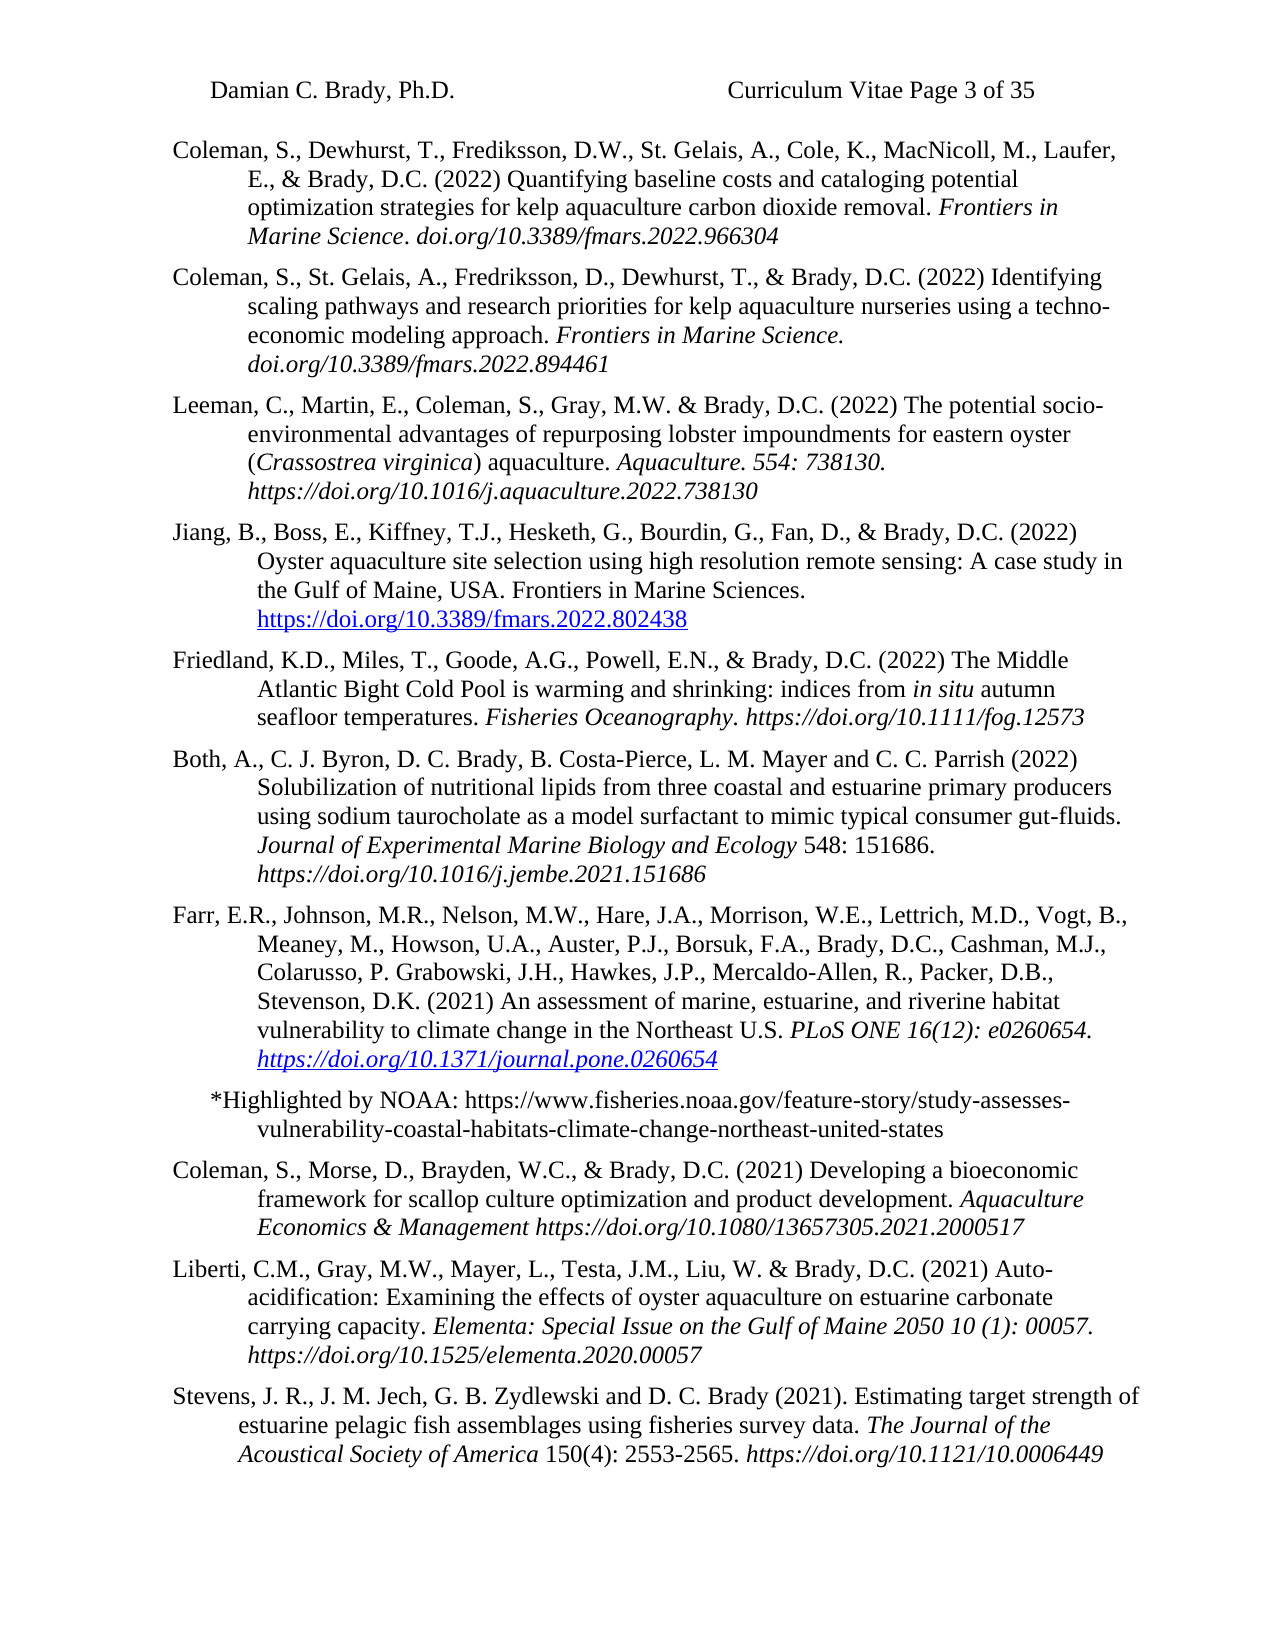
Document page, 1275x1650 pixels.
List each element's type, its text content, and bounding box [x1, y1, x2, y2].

text Jiang, B., Boss, E., Kiffney, T.J., Hesketh, G., Bourdin, G., Fan, D., & Brady, D.C. (2022) Oyster aquaculture site selection using high resolution remote sensing: A case study in the Gulf of Maine, USA. Frontiers in Marine Sciences. https://doi.org/10.3389/fmars.2022.802438 [172, 517, 1140, 632]
text Leeman, C., Martin, E., Coleman, S., Gray, M.W. & Brady, D.C. (2022) The potential socio-environmental advantages of repurposing lobster impoundments for eastern oyster (Crassostrea virginica) aquaculture. Aquaculture. 554: 738130. https://doi.org/10.1016/j.aquaculture.2022.738130 [172, 390, 1140, 505]
text Coleman, S., Dewhurst, T., Frediksson, D.W., St. Gelais, A., Cole, K., MacNicoll, M., Laufer, E., & Brady, D.C. (2022) Quantifying baseline costs and cataloging potential optimization strategies for kelp aquaculture carbon dioxide removal. Frontiers in Marine Science. doi.org/10.3389/fmars.2022.966304 [172, 135, 1140, 250]
text Liberti, C.M., Gray, M.W., Mayer, L., Testa, J.M., Liu, W. & Brady, D.C. (2021) Auto-acidification: Examining the effects of oyster aquaculture on estuarine carbonate carrying capacity. Elementa: Special Issue on the Gulf of Maine 2050 10 (1): 00057. https://doi.org/10.1525/elementa.2020.00057 [172, 1254, 1140, 1369]
text Friedland, K.D., Miles, T., Goode, A.G., Powell, E.N., & Brady, D.C. (2022) The Middle Atlantic Bight Cold Pool is warming and shrinking: indices from in situ autumn seafloor temperatures. Fisheries Oceanography. https://doi.org/10.1111/fog.12573 [172, 645, 1140, 731]
text Coleman, S., St. Gelais, A., Fredriksson, D., Dewhurst, T., & Brady, D.C. (2022) Identifying scaling pathways and research priorities for kelp aquaculture nurseries using a techno-economic modeling approach. Frontiers in Marine Science. doi.org/10.3389/fmars.2022.894461 [172, 262, 1140, 377]
text *Highlighted by NOAA: https://www.fisheries.noaa.gov/feature-story/study-assesses-vulnerability-coastal-habitats-climate-change-northeast-united-states [210, 1085, 1140, 1142]
text Both, A., C. J. Byron, D. C. Brady, B. Costa-Pierce, L. M. Mayer and C. C. Parrish (2022) Solubilization of nutritional lipids from three coastal and estuarine primary producers using sodium taurocholate as a model surfactant to mimic typical consumer gut-fluids. Journal of Experimental Marine Biology and Ecology 548: 151686. https://doi.org/10.1016/j.jembe.2021.151686 [172, 744, 1140, 887]
text Stevens, J. R., J. M. Jech, G. B. Zydlewski and D. C. Brady (2021). Estimating target strength of estuarine pelagic fish assemblages using fisheries survey data. The Journal of the Acoustical Society of America 150(4): 2553-2565. https://doi.org/10.1121/10.0006449 [172, 1381, 1140, 1467]
text Farr, E.R., Johnson, M.R., Nelson, M.W., Hare, J.A., Morrison, W.E., Lettrich, M.D., Vogt, B., Meaney, M., Howson, U.A., Auster, P.J., Borsuk, F.A., Brady, D.C., Cashman, M.J., Colarusso, P. Grabowski, J.H., Hawkes, J.P., Mercaldo-Allen, R., Packer, D.B., Stevenson, D.K. (2021) An assessment of marine, estuarine, and riverine habitat vulnerability to climate change in the Northeast U.S. PLoS ONE 16(12): e0260654. https://doi.org/10.1371/journal.pone.0260654 [172, 900, 1140, 1072]
text Coleman, S., Morse, D., Brayden, W.C., & Brady, D.C. (2021) Developing a bioeconomic framework for scallop culture optimization and product development. Aquaculture Economics & Management https://doi.org/10.1080/13657305.2021.2000517 [172, 1155, 1140, 1241]
